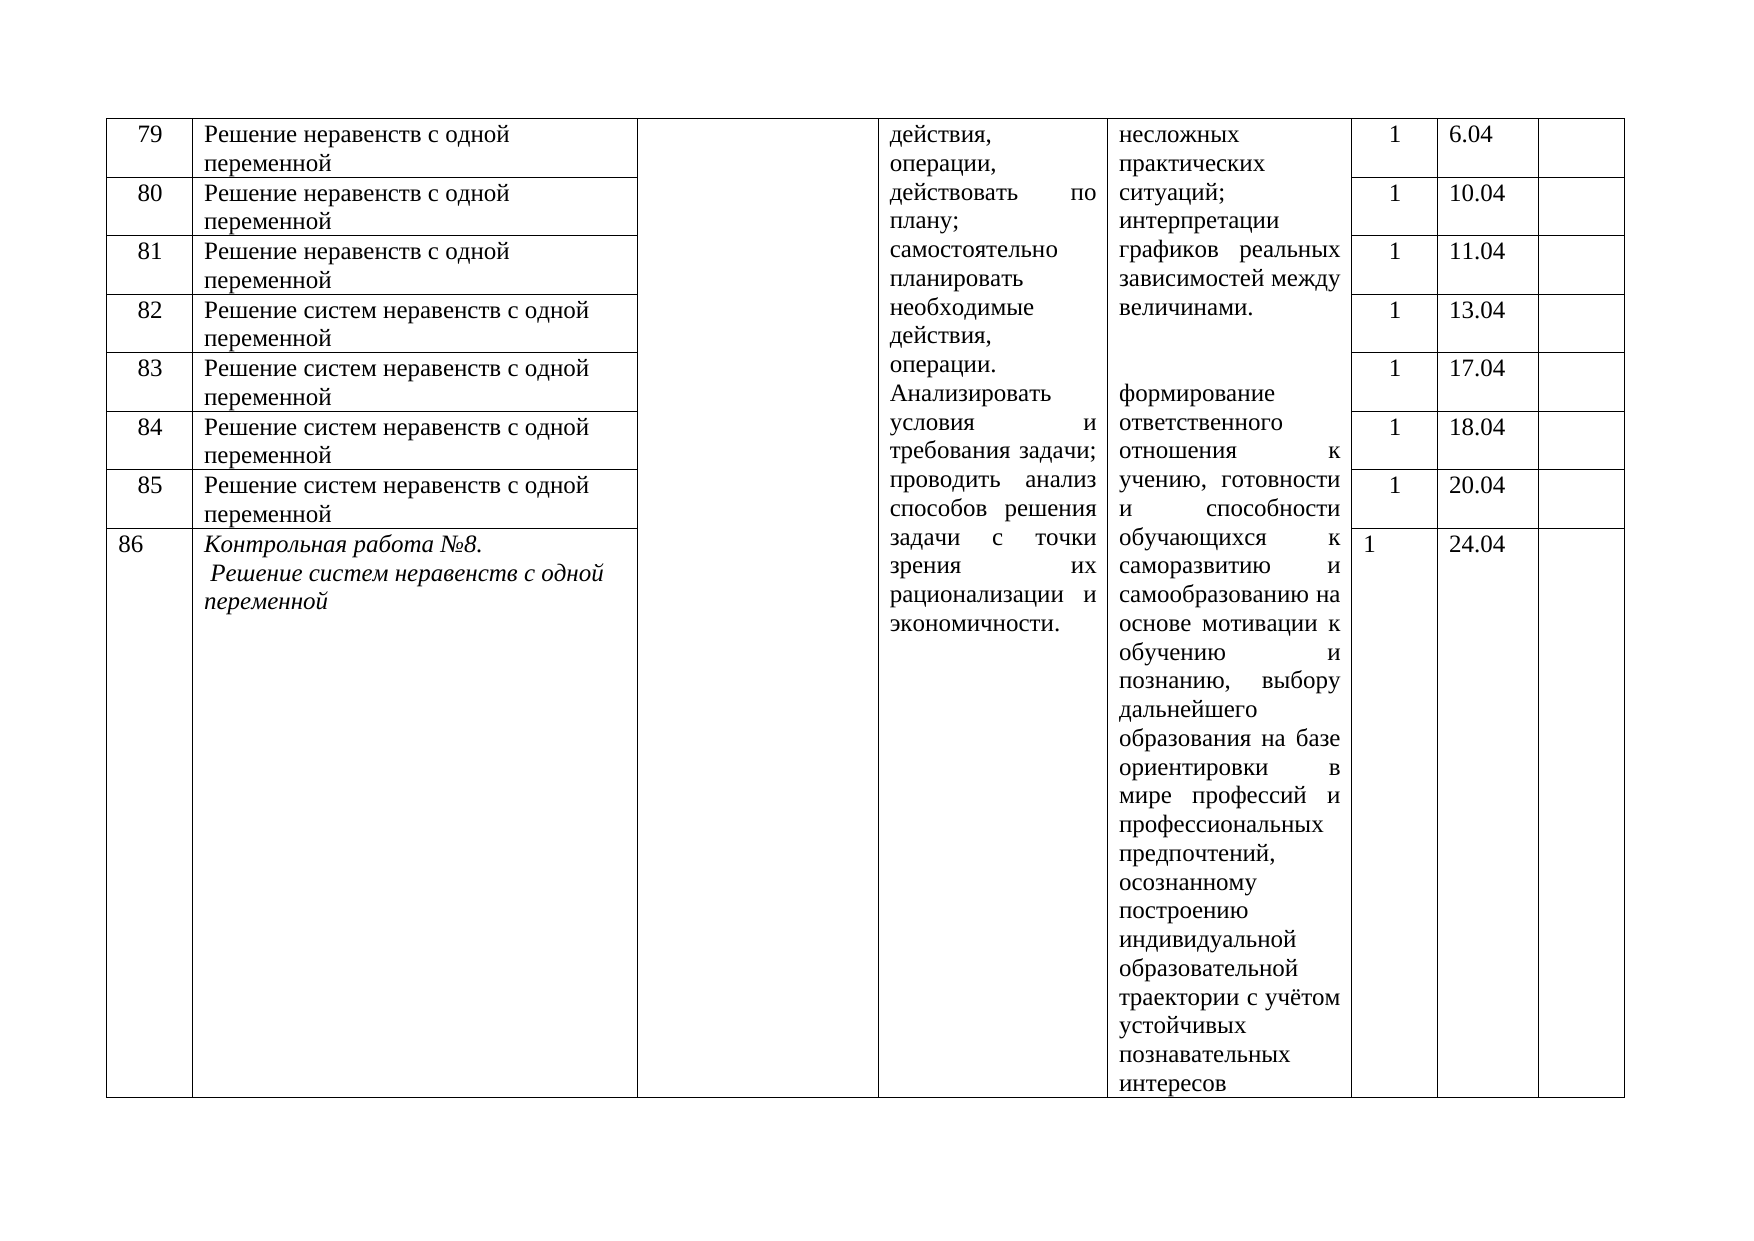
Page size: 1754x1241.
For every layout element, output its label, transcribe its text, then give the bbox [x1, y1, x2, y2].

table_cell [1539, 119, 1624, 177]
table_cell [1539, 412, 1624, 469]
table_cell 83 [107, 353, 192, 411]
table_cell Решение неравенств с одной переменной [193, 178, 637, 235]
table_cell 1 [1352, 236, 1437, 294]
table_cell Решение систем неравенств с одной переменной [193, 353, 637, 411]
table_cell Решение систем неравенств с одной переменной [193, 412, 637, 469]
table_cell 80 [107, 178, 192, 235]
table_cell 85 [107, 470, 192, 528]
table_cell 1 [1352, 353, 1437, 411]
table_cell Решение неравенств с одной переменной [193, 236, 637, 294]
table_cell 1 [1352, 119, 1437, 177]
table_cell 11.04 [1438, 236, 1538, 294]
table_cell 6.04 [1438, 119, 1538, 177]
table_cell [1539, 529, 1624, 1097]
table_cell [1539, 353, 1624, 411]
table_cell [193, 119, 637, 177]
table_cell 84 [107, 412, 192, 469]
table_cell 1 [1352, 470, 1437, 528]
table_cell 20.04 [1438, 470, 1538, 528]
table_cell 79 [107, 119, 192, 177]
table_cell Решение систем неравенств с одной переменной [193, 470, 637, 528]
table_cell 1 [1352, 178, 1437, 235]
table_cell 1 [1352, 295, 1437, 352]
table_cell 17.04 [1438, 353, 1538, 411]
table_cell 86 [107, 529, 192, 1097]
table_cell 1 [1352, 412, 1437, 469]
table_cell 24.04 [1438, 529, 1538, 1097]
table_cell 10.04 [1438, 178, 1538, 235]
table_cell [1539, 295, 1624, 352]
table_cell 18.04 [1438, 412, 1538, 469]
table_cell 1 [1352, 529, 1437, 1097]
table_cell 82 [107, 295, 192, 352]
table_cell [193, 529, 637, 1097]
table_cell 13.04 [1438, 295, 1538, 352]
table_cell 81 [107, 236, 192, 294]
table_cell [1539, 470, 1624, 528]
table_cell [1539, 178, 1624, 235]
table_cell [1539, 236, 1624, 294]
table_cell Решение систем неравенств с одной переменной [193, 295, 637, 352]
